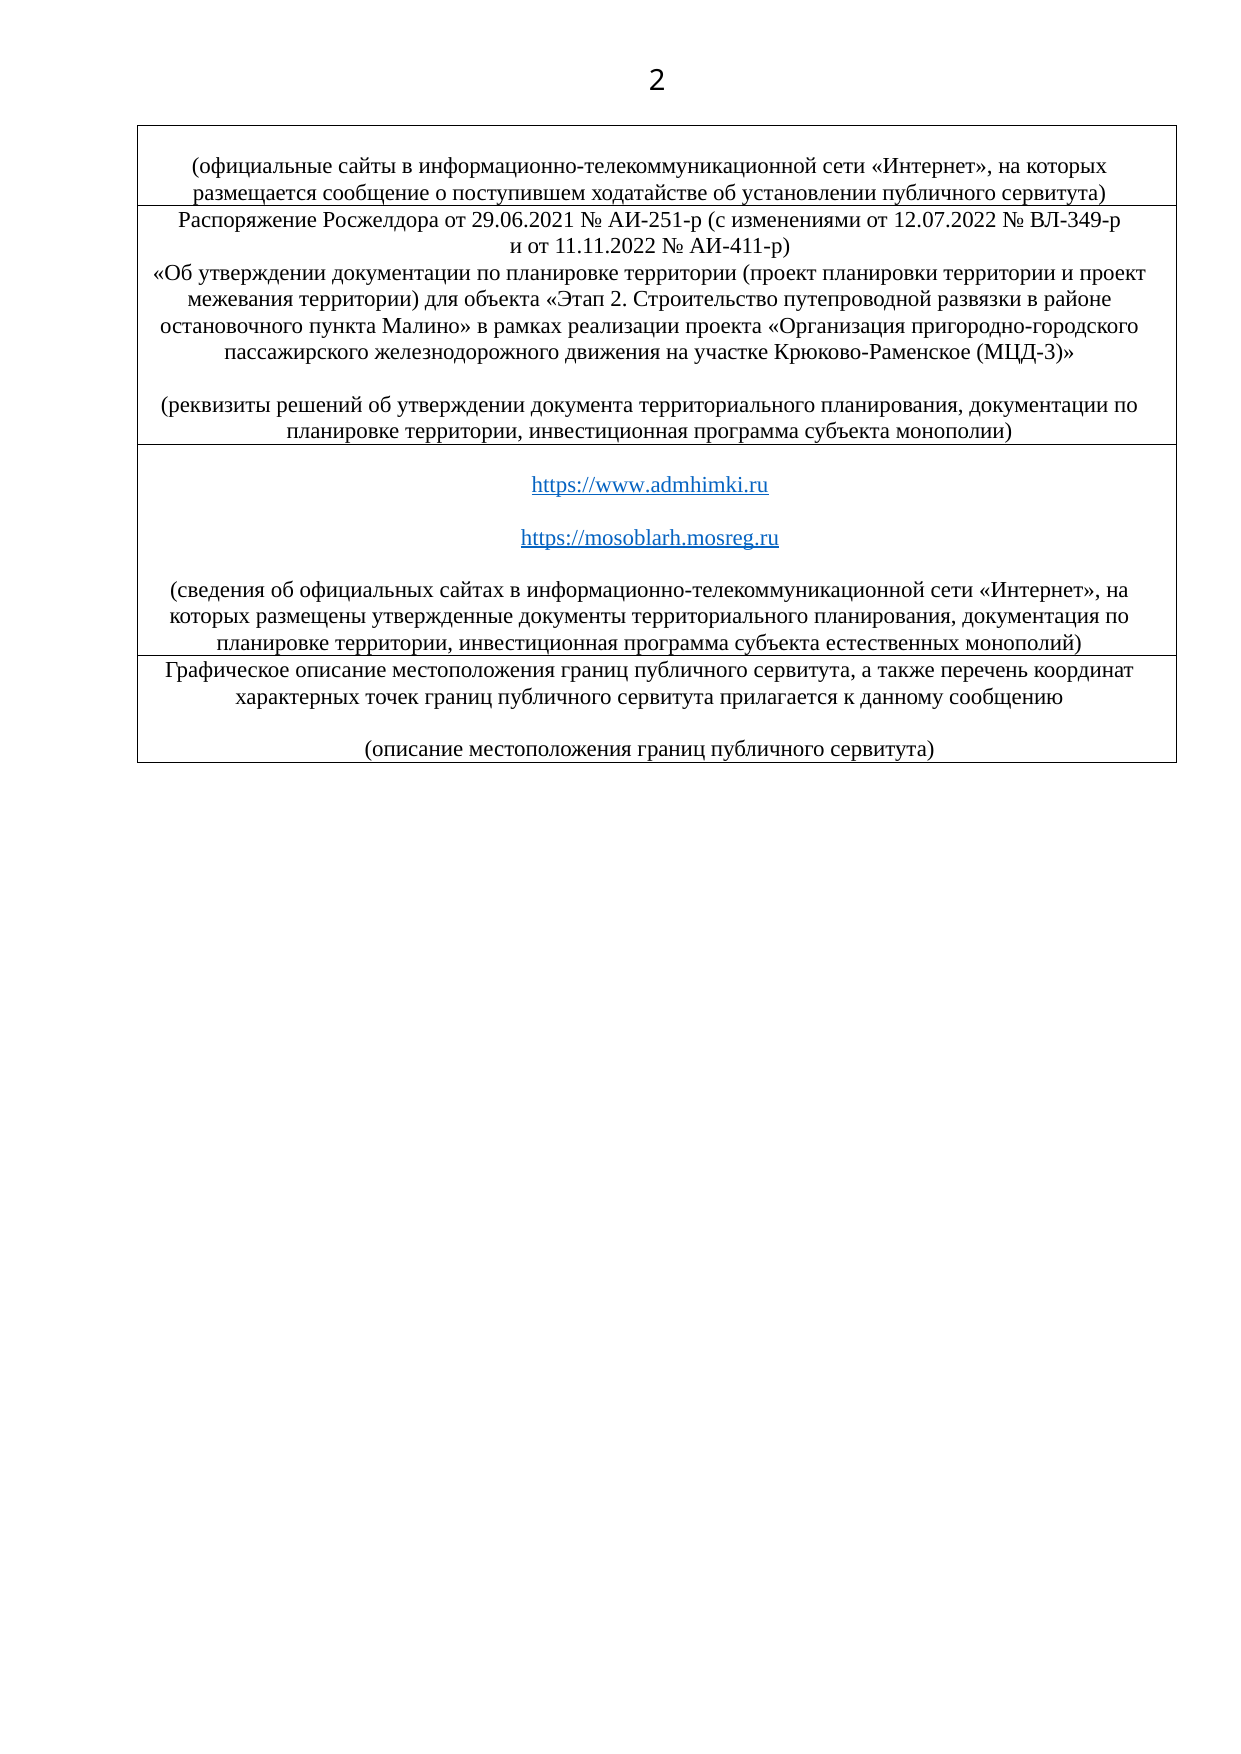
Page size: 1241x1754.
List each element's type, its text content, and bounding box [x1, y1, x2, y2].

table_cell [138, 126, 1176, 205]
table_cell Распоряжение Росжелдора от 29.06.2021 № АИ-251-р (с изменениями от 12.07.2022 № ВЛ-349-р и от 11.11.2022 № АИ-411-р) «Об утверждении документации по планировке территории (проект планировки территории и проект межевания территории) для объекта «Этап 2. Строительство путепроводной развязки в районе остановочного пункта Малино» в рамках реализации проекта «Организация пригородно-городского пассажирского железнодорожного движения на участке Крюково-Раменское (МЦД-3)» (реквизиты решений об утверждении документа территориального планирования, документации по планировке территории, инвестиционная программа субъекта монополии) [138, 206, 1176, 443]
table_cell https://www.admhimki.ru https://mosoblarh.mosreg.ru (сведения об официальных сайтах в информационно-телекоммуникационной сети «Интернет», на которых размещены утвержденные документы территориального планирования, документация по планировке территории, инвестиционная программа субъекта естественных монополий) [138, 445, 1176, 655]
table_cell Графическое описание местоположения границ публичного сервитута, а также перечень координат характерных точек границ публичного сервитута прилагается к данному сообщению (описание местоположения границ публичного сервитута) [138, 656, 1176, 762]
